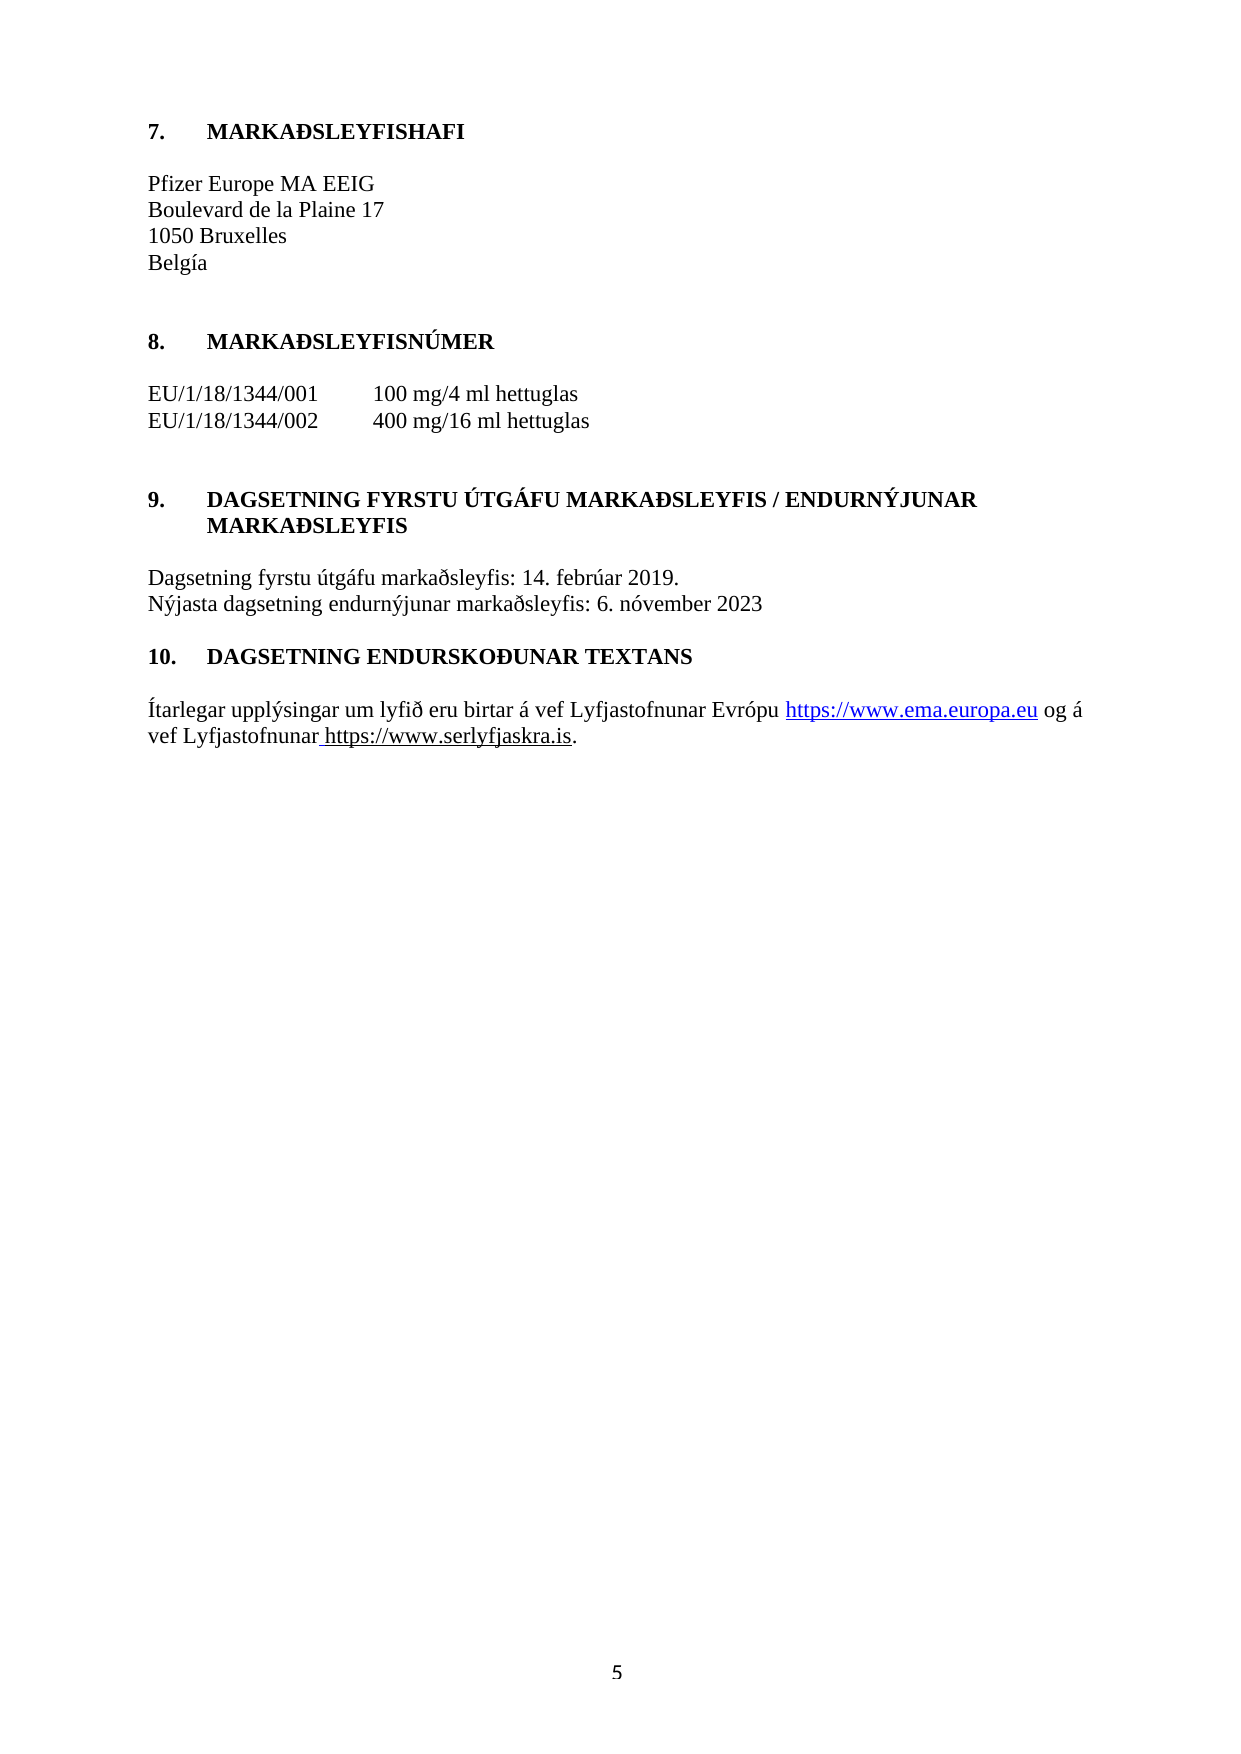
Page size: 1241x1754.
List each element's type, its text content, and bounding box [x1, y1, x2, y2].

text 10. DAGSETNING ENDURSKOÐUNAR TEXTANS [148, 643, 1093, 669]
text Boulevard de la Plaine 17 [148, 196, 401, 222]
text 7. MARKAÐSLEYFISHAFI [148, 118, 1093, 144]
text Belgía [148, 249, 401, 275]
text 8. MARKAÐSLEYFISNÚMER [148, 328, 1093, 354]
text EU/1/18/1344/002 400 mg/16 ml hettuglas [148, 407, 1093, 433]
text Pfizer Europe MA EEIG [148, 170, 401, 196]
text Dagsetning fyrstu útgáfu markaðsleyfis: 14. febrúar 2019. [148, 564, 1093, 590]
text Ítarlegar upplýsingar um lyfið eru birtar á vef Lyfjastofnunar Evrópu https://www.ema.europa.eu og á vef Lyfjastofnunar https://www.serlyfjaskra.is. [148, 696, 1093, 748]
text 9. DAGSETNING FYRSTU ÚTGÁFU MARKAÐSLEYFIS / ENDURNÝJUNAR MARKAÐSLEYFIS [148, 486, 1093, 539]
text 1050 Bruxelles [148, 222, 401, 249]
text Nýjasta dagsetning endurnýjunar markaðsleyfis: 6. nóvember 2023 [148, 590, 1093, 617]
text EU/1/18/1344/001 100 mg/4 ml hettuglas [148, 381, 1093, 407]
